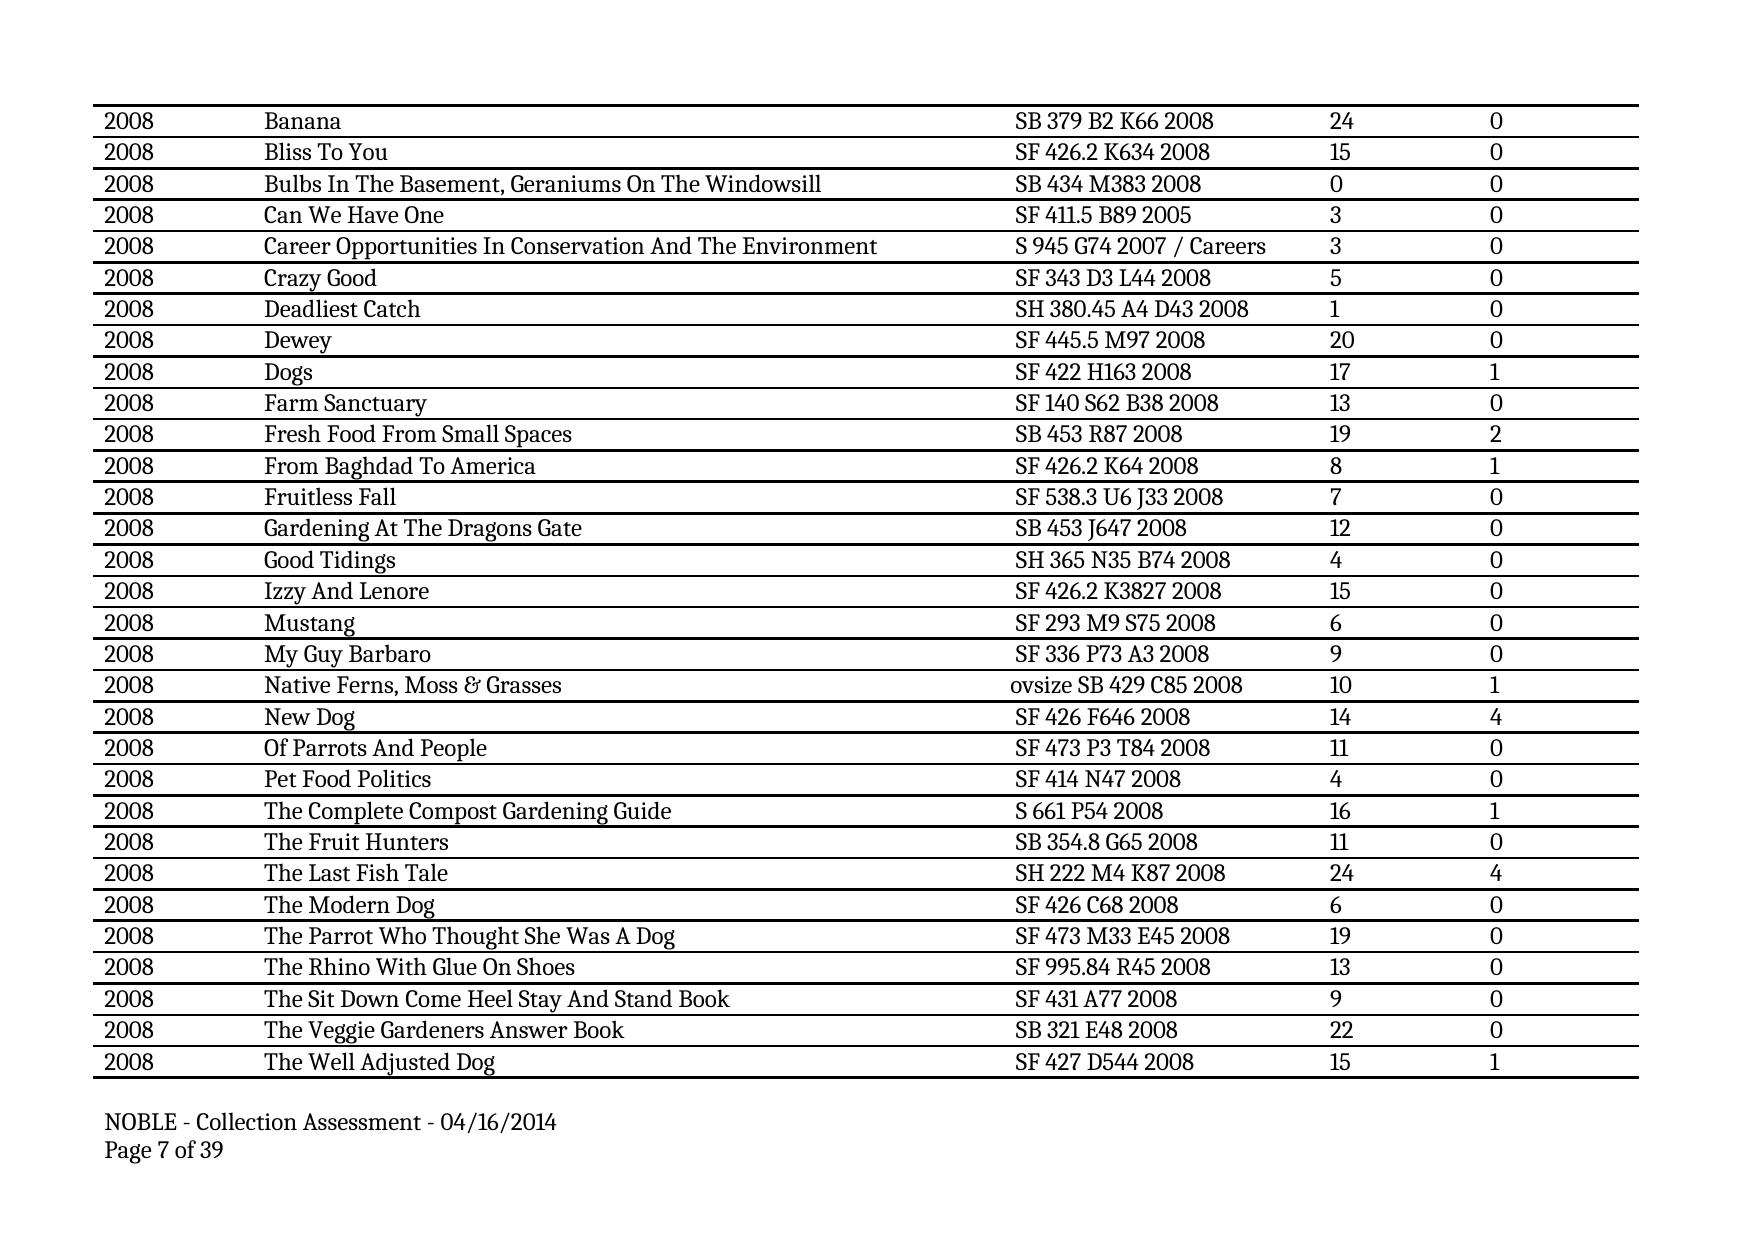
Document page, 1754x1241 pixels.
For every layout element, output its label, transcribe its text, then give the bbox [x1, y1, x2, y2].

table_cell The Complete Compost Gardening Guide [253, 797, 999, 825]
table_cell 1 [1479, 797, 1638, 825]
table_cell SF 445.5 M97 2008 [999, 326, 1319, 355]
table_cell 2008 [93, 170, 253, 198]
table_cell SF 414 N47 2008 [999, 765, 1319, 794]
table_cell 6 [1319, 891, 1478, 919]
table_cell SF 293 M9 S75 2008 [999, 608, 1319, 637]
table_cell 0 [1479, 138, 1638, 167]
table_cell 14 [1319, 703, 1478, 731]
table_cell SF 538.3 U6 J33 2008 [999, 483, 1319, 512]
table_cell S 661 P54 2008 [999, 797, 1319, 825]
table_cell The Modern Dog [253, 891, 999, 919]
table_cell 6 [1319, 608, 1478, 637]
table_cell 2008 [93, 201, 253, 229]
table_cell 0 [1479, 922, 1638, 951]
table_cell Crazy Good [253, 264, 999, 292]
table_cell 15 [1319, 577, 1478, 606]
table_cell SF 473 P3 T84 2008 [999, 734, 1319, 763]
table_cell Fresh Food From Small Spaces [253, 420, 999, 449]
table_cell SF 422 H163 2008 [999, 358, 1319, 386]
table_cell 0 [1479, 1016, 1638, 1045]
table_cell 15 [1319, 1047, 1478, 1076]
table_cell SF 343 D3 L44 2008 [999, 264, 1319, 292]
table_cell 3 [1319, 232, 1478, 261]
table_cell SH 380.45 A4 D43 2008 [999, 295, 1319, 324]
table_cell 2008 [93, 953, 253, 982]
table_cell 24 [1319, 859, 1478, 888]
table_cell SF 411.5 B89 2005 [999, 201, 1319, 229]
table_cell 0 [1479, 295, 1638, 324]
table_cell Fruitless Fall [253, 483, 999, 512]
table_cell SF 427 D544 2008 [999, 1047, 1319, 1076]
table_cell 2008 [93, 859, 253, 888]
table_cell Mustang [253, 608, 999, 637]
table_cell 1 [1479, 452, 1638, 480]
table_cell Izzy And Lenore [253, 577, 999, 606]
table_cell 2008 [93, 232, 253, 261]
table_cell 2008 [93, 326, 253, 355]
table_cell 1 [1479, 358, 1638, 386]
table_cell SB 321 E48 2008 [999, 1016, 1319, 1045]
table_cell The Rhino With Glue On Shoes [253, 953, 999, 982]
table_cell SF 426.2 K634 2008 [999, 138, 1319, 167]
table_cell S 945 G74 2007 / Careers [999, 232, 1319, 261]
table_cell 0 [1479, 734, 1638, 763]
table_cell 2008 [93, 703, 253, 731]
table_cell Of Parrots And People [253, 734, 999, 763]
table_cell 2008 [93, 515, 253, 543]
table_cell SB 434 M383 2008 [999, 170, 1319, 198]
table_cell 2008 [93, 389, 253, 418]
table_cell 2008 [93, 107, 253, 136]
table_cell SF 426 F646 2008 [999, 703, 1319, 731]
table_cell 7 [1319, 483, 1478, 512]
table_cell SH 365 N35 B74 2008 [999, 546, 1319, 574]
table_cell SF 426.2 K3827 2008 [999, 577, 1319, 606]
table_cell 0 [1479, 515, 1638, 543]
table_cell Dogs [253, 358, 999, 386]
table_cell 8 [1319, 452, 1478, 480]
table_cell 5 [1319, 264, 1478, 292]
table_cell 12 [1319, 515, 1478, 543]
table_cell ovsize SB 429 C85 2008 [999, 671, 1319, 700]
table_cell Can We Have One [253, 201, 999, 229]
table_cell 2008 [93, 1047, 253, 1076]
table_cell My Guy Barbaro [253, 640, 999, 668]
table_cell 2008 [93, 922, 253, 951]
table_cell 11 [1319, 828, 1478, 857]
table_cell 2 [1479, 420, 1638, 449]
table_cell 0 [1479, 891, 1638, 919]
table_cell 2008 [93, 891, 253, 919]
table_cell 9 [1319, 640, 1478, 668]
table_cell 0 [1479, 765, 1638, 794]
table_cell Good Tidings [253, 546, 999, 574]
table_cell SB 453 J647 2008 [999, 515, 1319, 543]
table_cell 0 [1479, 828, 1638, 857]
table_cell 2008 [93, 483, 253, 512]
table_cell 24 [1319, 107, 1478, 136]
table_cell 0 [1479, 546, 1638, 574]
table_cell New Dog [253, 703, 999, 731]
table_cell The Veggie Gardeners Answer Book [253, 1016, 999, 1045]
table_cell 2008 [93, 797, 253, 825]
table_cell 2008 [93, 420, 253, 449]
table_cell 4 [1479, 703, 1638, 731]
table_cell SF 426 C68 2008 [999, 891, 1319, 919]
table_cell 2008 [93, 295, 253, 324]
table_cell Deadliest Catch [253, 295, 999, 324]
table_cell 2008 [93, 452, 253, 480]
table_cell 10 [1319, 671, 1478, 700]
table_cell 2008 [93, 264, 253, 292]
table_cell SF 426.2 K64 2008 [999, 452, 1319, 480]
table_cell 15 [1319, 138, 1478, 167]
table_cell Bliss To You [253, 138, 999, 167]
table_cell 9 [1319, 985, 1478, 1013]
table_cell SF 336 P73 A3 2008 [999, 640, 1319, 668]
table_cell 4 [1319, 765, 1478, 794]
table_cell SB 453 R87 2008 [999, 420, 1319, 449]
table_cell SF 140 S62 B38 2008 [999, 389, 1319, 418]
table_cell Dewey [253, 326, 999, 355]
table_cell 0 [1479, 985, 1638, 1013]
table_cell 2008 [93, 577, 253, 606]
table_cell 19 [1319, 420, 1478, 449]
table_cell 3 [1319, 201, 1478, 229]
table_cell SB 354.8 G65 2008 [999, 828, 1319, 857]
table_cell The Well Adjusted Dog [253, 1047, 999, 1076]
table_cell 0 [1479, 326, 1638, 355]
table_cell The Sit Down Come Heel Stay And Stand Book [253, 985, 999, 1013]
table_cell Bulbs In The Basement, Geraniums On The Windowsill [253, 170, 999, 198]
table_cell Banana [253, 107, 999, 136]
table_cell SF 473 M33 E45 2008 [999, 922, 1319, 951]
table_cell Pet Food Politics [253, 765, 999, 794]
table_cell 2008 [93, 546, 253, 574]
table_cell 0 [1479, 107, 1638, 136]
table_cell 0 [1479, 640, 1638, 668]
table_cell 2008 [93, 1016, 253, 1045]
table_cell 13 [1319, 389, 1478, 418]
table_cell 2008 [93, 828, 253, 857]
table_cell 2008 [93, 640, 253, 668]
table_cell 2008 [93, 734, 253, 763]
table_cell The Last Fish Tale [253, 859, 999, 888]
table_cell 13 [1319, 953, 1478, 982]
table_cell 1 [1479, 671, 1638, 700]
table_cell 1 [1479, 1047, 1638, 1076]
table_cell SH 222 M4 K87 2008 [999, 859, 1319, 888]
table_cell 2008 [93, 671, 253, 700]
table_cell 4 [1319, 546, 1478, 574]
table_cell 0 [1479, 264, 1638, 292]
table_cell 2008 [93, 138, 253, 167]
table_cell 20 [1319, 326, 1478, 355]
table_cell 0 [1319, 170, 1478, 198]
table_cell Career Opportunities In Conservation And The Environment [253, 232, 999, 261]
table_cell 0 [1479, 201, 1638, 229]
table_cell 22 [1319, 1016, 1478, 1045]
table_cell 2008 [93, 358, 253, 386]
table_cell Farm Sanctuary [253, 389, 999, 418]
table_cell SB 379 B2 K66 2008 [999, 107, 1319, 136]
table_cell 2008 [93, 608, 253, 637]
table_cell From Baghdad To America [253, 452, 999, 480]
table_cell 19 [1319, 922, 1478, 951]
table_cell 0 [1479, 170, 1638, 198]
table_cell 1 [1319, 295, 1478, 324]
table_cell 0 [1479, 389, 1638, 418]
table_cell 17 [1319, 358, 1478, 386]
table_cell Native Ferns, Moss & Grasses [253, 671, 999, 700]
table_cell 2008 [93, 765, 253, 794]
table_cell Gardening At The Dragons Gate [253, 515, 999, 543]
table_cell 11 [1319, 734, 1478, 763]
table_cell 0 [1479, 953, 1638, 982]
table_cell The Fruit Hunters [253, 828, 999, 857]
table_cell 0 [1479, 232, 1638, 261]
table_cell 0 [1479, 577, 1638, 606]
table_cell 4 [1479, 859, 1638, 888]
table_cell 16 [1319, 797, 1478, 825]
table_cell 0 [1479, 608, 1638, 637]
table_cell 0 [1479, 483, 1638, 512]
table_cell The Parrot Who Thought She Was A Dog [253, 922, 999, 951]
table_cell 2008 [93, 985, 253, 1013]
table_cell SF 995.84 R45 2008 [999, 953, 1319, 982]
table_cell SF 431 A77 2008 [999, 985, 1319, 1013]
